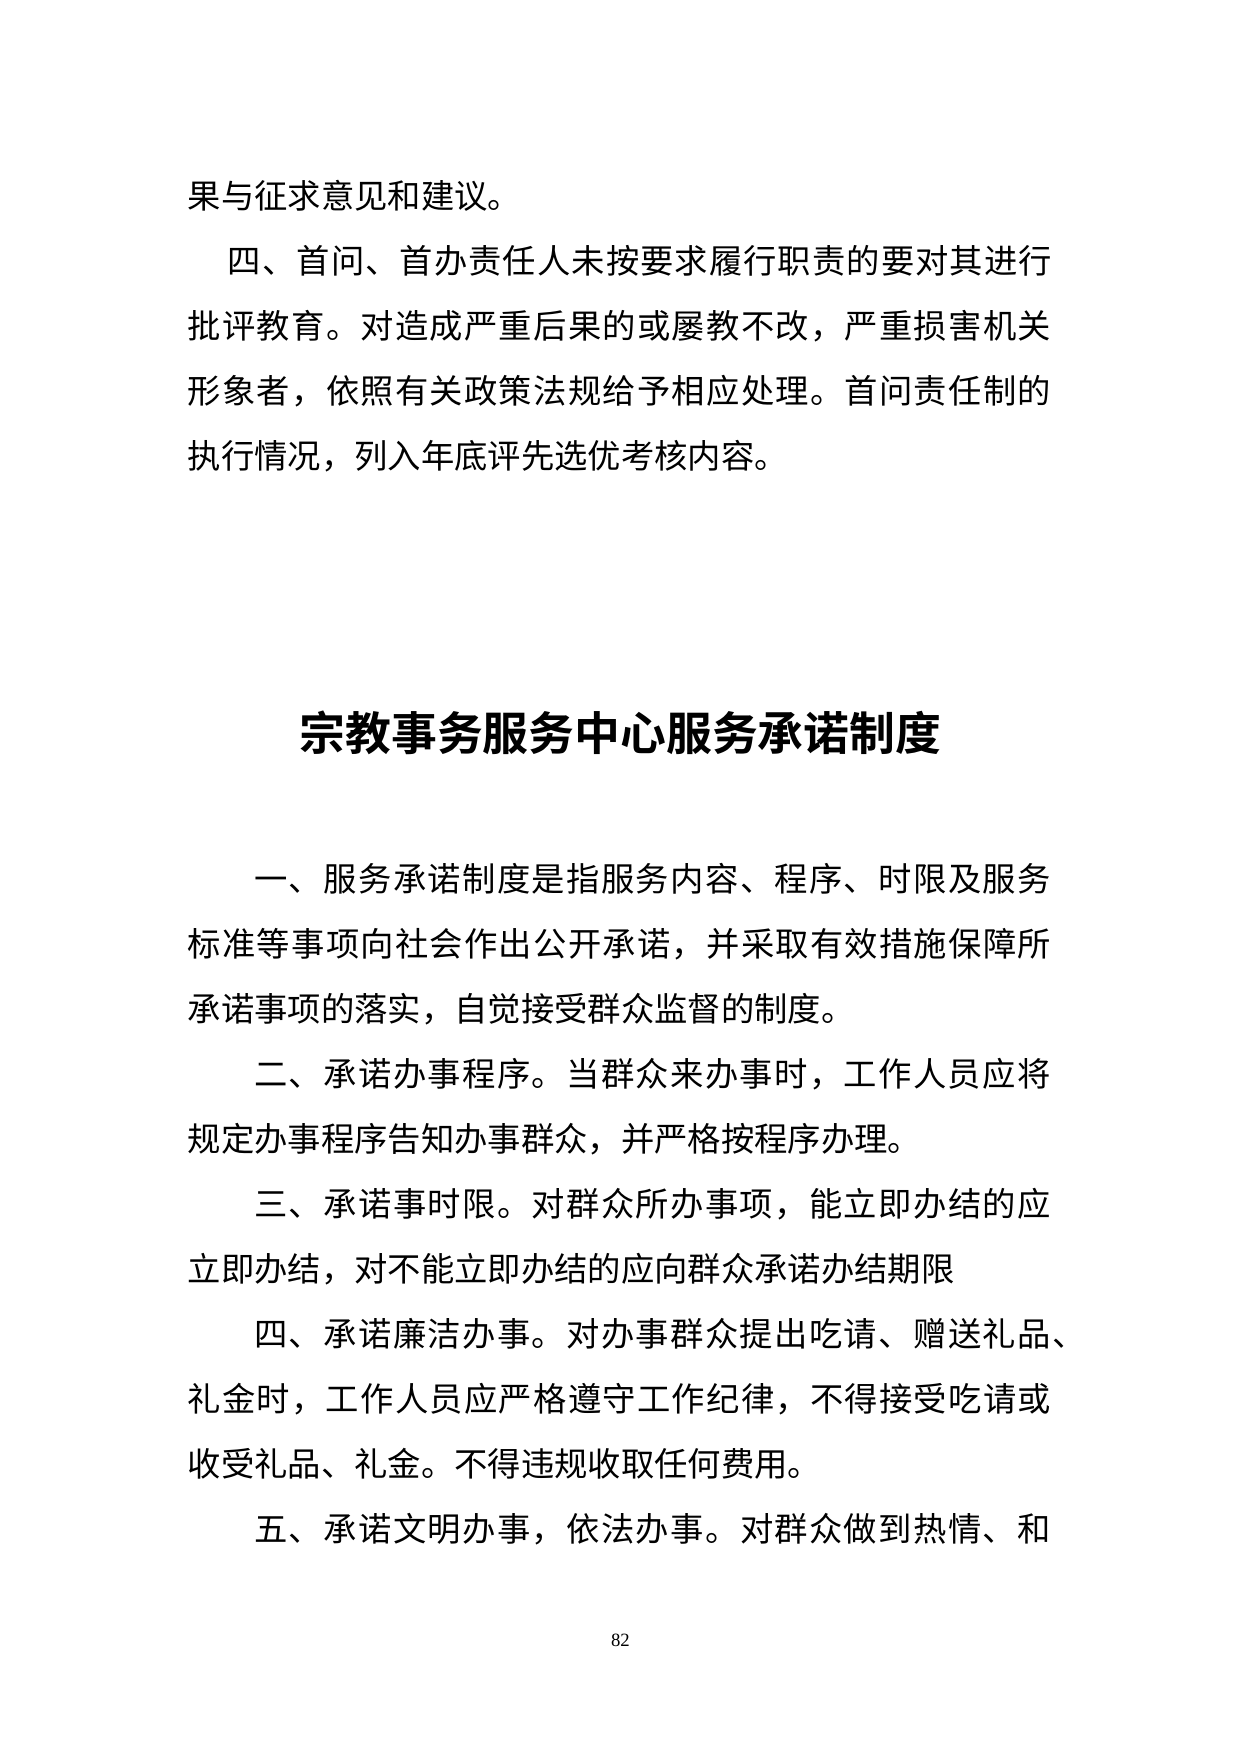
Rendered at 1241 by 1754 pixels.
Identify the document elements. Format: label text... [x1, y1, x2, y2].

text 三、承诺事时限。对群众所办事项，能立即办结的应立即办结，对不能立即办结的应向群众承诺办结期限 [187, 1169, 1053, 1299]
text 四、承诺廉洁办事。对办事群众提出吃请、赠送礼品、礼金时，工作人员应严格遵守工作纪律，不得接受吃请或收受礼品、礼金。不得违规收取任何费用。 [187, 1299, 1053, 1494]
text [187, 1494, 1053, 1559]
text 一、服务承诺制度是指服务内容、程序、时限及服务标准等事项向社会作出公开承诺，并采取有效措施保障所承诺事项的落实，自觉接受群众监督的制度。 [187, 844, 1053, 1039]
text 二、承诺办事程序。当群众来办事时，工作人员应将规定办事程序告知办事群众，并严格按程序办理。 [187, 1039, 1053, 1169]
text 四、首问、首办责任人未按要求履行职责的要对其进行批评教育。对造成严重后果的或屡教不改，严重损害机关形象者，依照有关政策法规给予相应处理。首问责任制的执行情况，列入年底评先选优考核内容。 [187, 227, 1053, 487]
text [187, 162, 1053, 227]
text 宗教事务服务中心服务承诺制度 [187, 682, 1053, 779]
